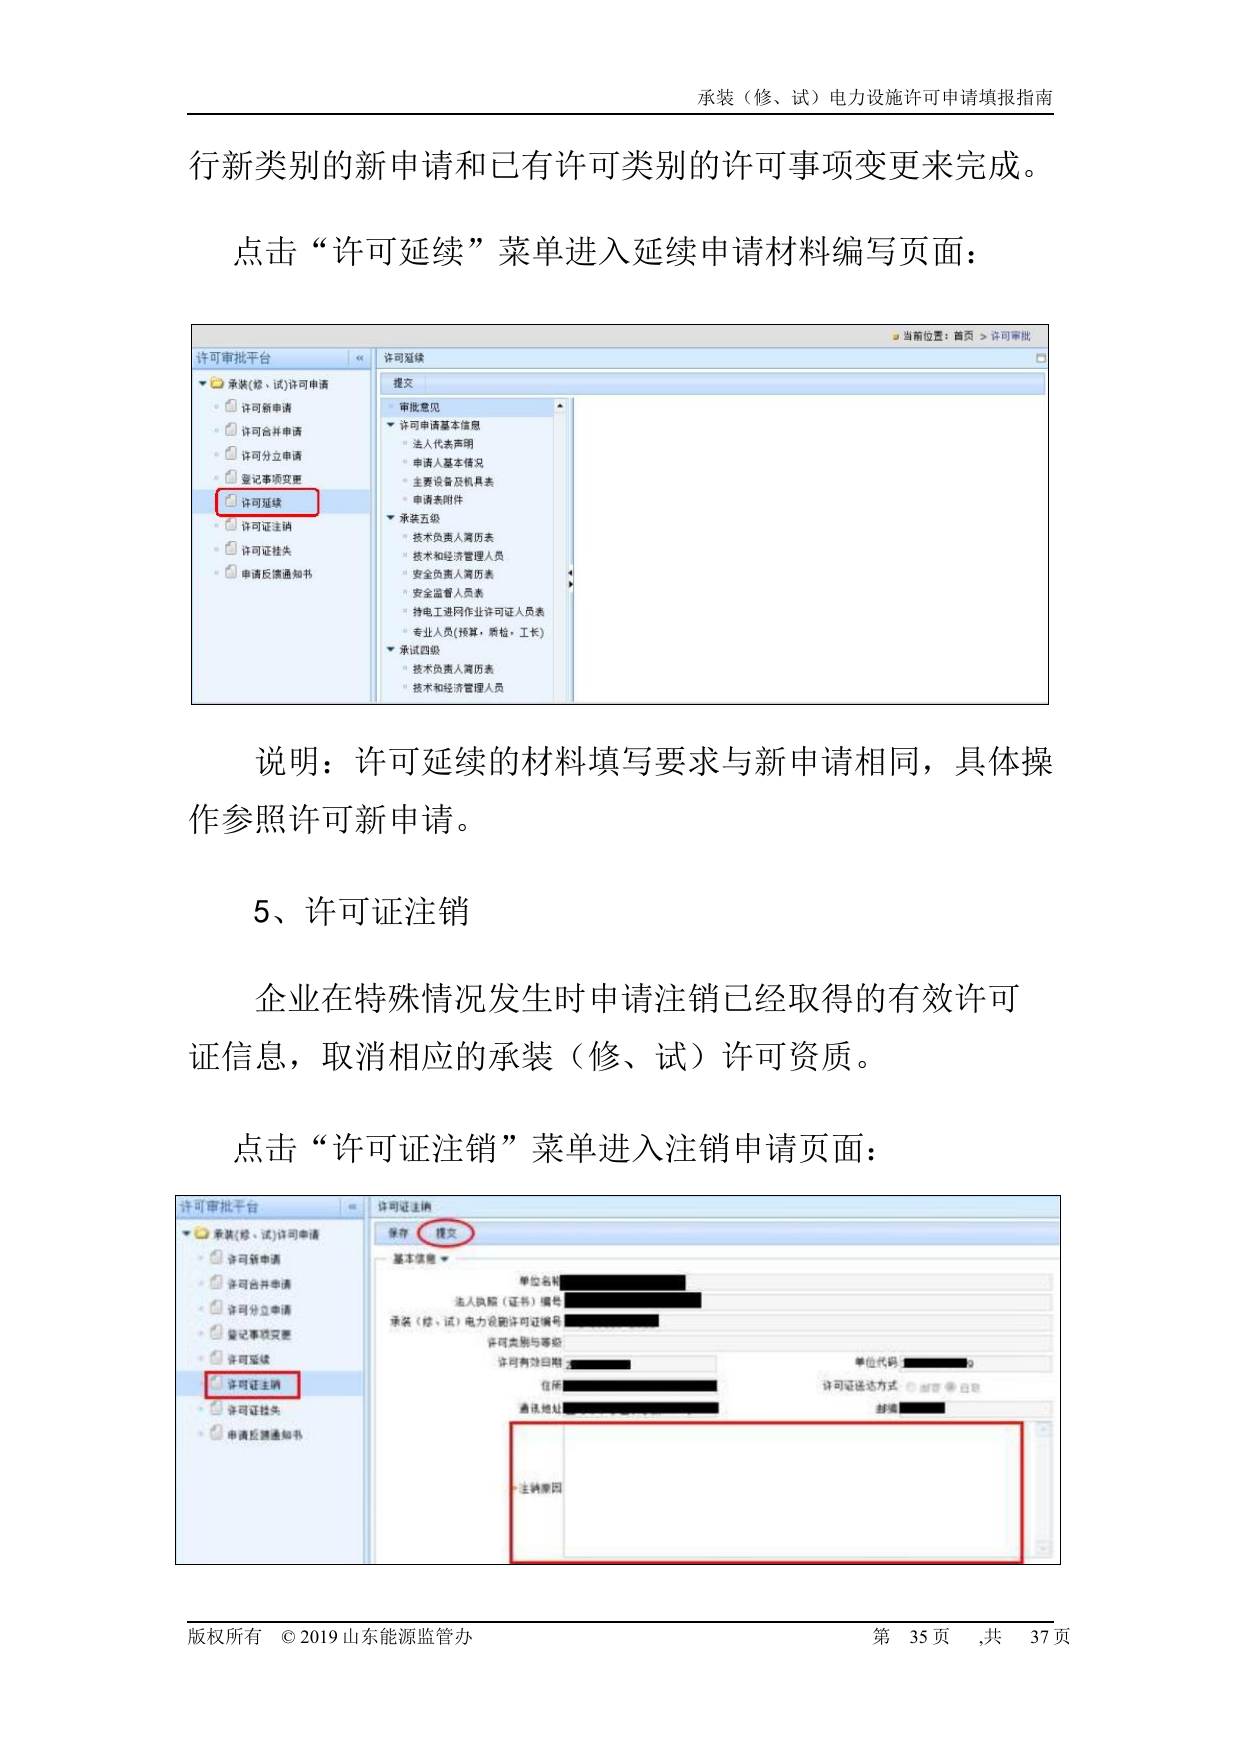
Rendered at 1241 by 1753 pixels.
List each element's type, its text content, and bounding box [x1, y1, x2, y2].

list 版权所有 © 2019山东能源监管办 [187, 1627, 511, 1647]
picture [192, 325, 1048, 704]
list 说明：许可延续的材料填写要求与新申请相同，具体操 [254, 747, 1183, 780]
list 企业在特殊情况发生时申请注销已经取得的有效许可 [254, 983, 1183, 1017]
list 点击“许可证注销”菜单进入注销申请页面： [231, 1134, 997, 1167]
picture [176, 1196, 1060, 1564]
list 行新类别的新申请和已有许可类别的许可事项变更来完成。 [187, 108, 1184, 195]
list 第 35页 ,共 37页 [872, 1627, 1073, 1647]
list 承装（修、试）电力设施许可申请填报指南 [697, 89, 1184, 108]
list 证信息，取消相应的承装（修、试）许可资质。 [187, 1017, 1183, 1082]
list 5、许可证注销 [254, 897, 521, 931]
list 作参照许可新申请。 [187, 780, 1183, 845]
list 点击“许可延续”菜单进入延续申请材料编写页面： [231, 195, 1184, 281]
